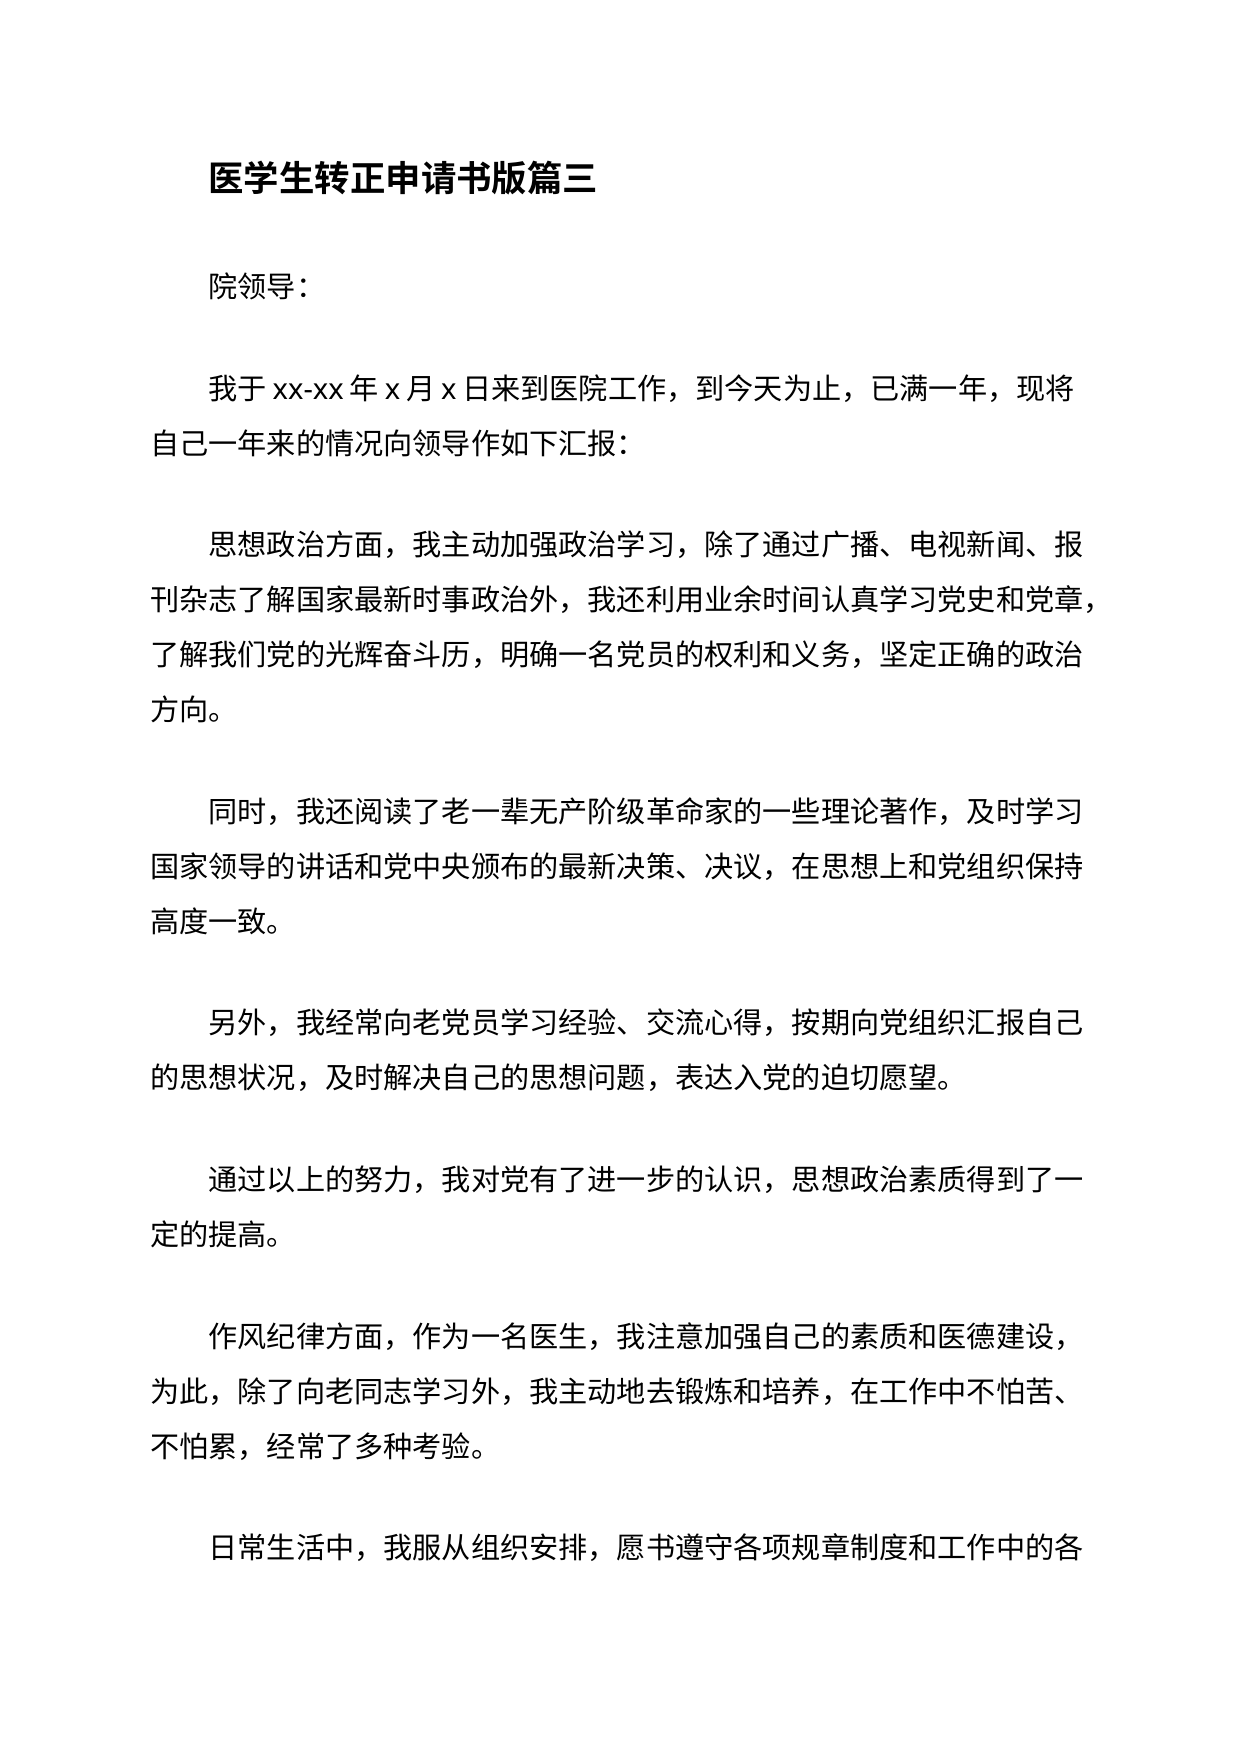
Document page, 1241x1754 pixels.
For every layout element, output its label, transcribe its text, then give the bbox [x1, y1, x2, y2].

text 思想政治方面，我主动加强政治学习，除了通过广播、电视新闻、报刊杂志了解国家最新时事政治外，我还利用业余时间认真学习党史和党章，了解我们党的光辉奋斗历，明确一名党员的权利和义务，坚定正确的政治方向。 [150, 522, 1090, 729]
text 另外，我经常向老党员学习经验、交流心得，按期向党组织汇报自己的思想状况，及时解决自己的思想问题，表达入党的迫切愿望。 [150, 1000, 1090, 1097]
text 通过以上的努力，我对党有了进一步的认识，思想政治素质得到了一定的提高。 [150, 1157, 1090, 1254]
text 作风纪律方面，作为一名医生，我注意加强自己的素质和医德建设，为此，除了向老同志学习外，我主动地去锻炼和培养，在工作中不怕苦、不怕累，经常了多种考验。 [150, 1313, 1090, 1465]
text 医学生转正申请书版篇三 [150, 150, 1090, 201]
text 同时，我还阅读了老一辈无产阶级革命家的一些理论著作，及时学习国家领导的讲话和党中央颁布的最新决策、决议，在思想上和党组织保持高度一致。 [150, 788, 1090, 941]
text 我于xx-xx年x月x日来到医院工作，到今天为止，已满一年，现将自己一年来的情况向领导作如下汇报： [150, 365, 1090, 462]
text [150, 1525, 1090, 1567]
text 院领导： [150, 263, 1090, 306]
